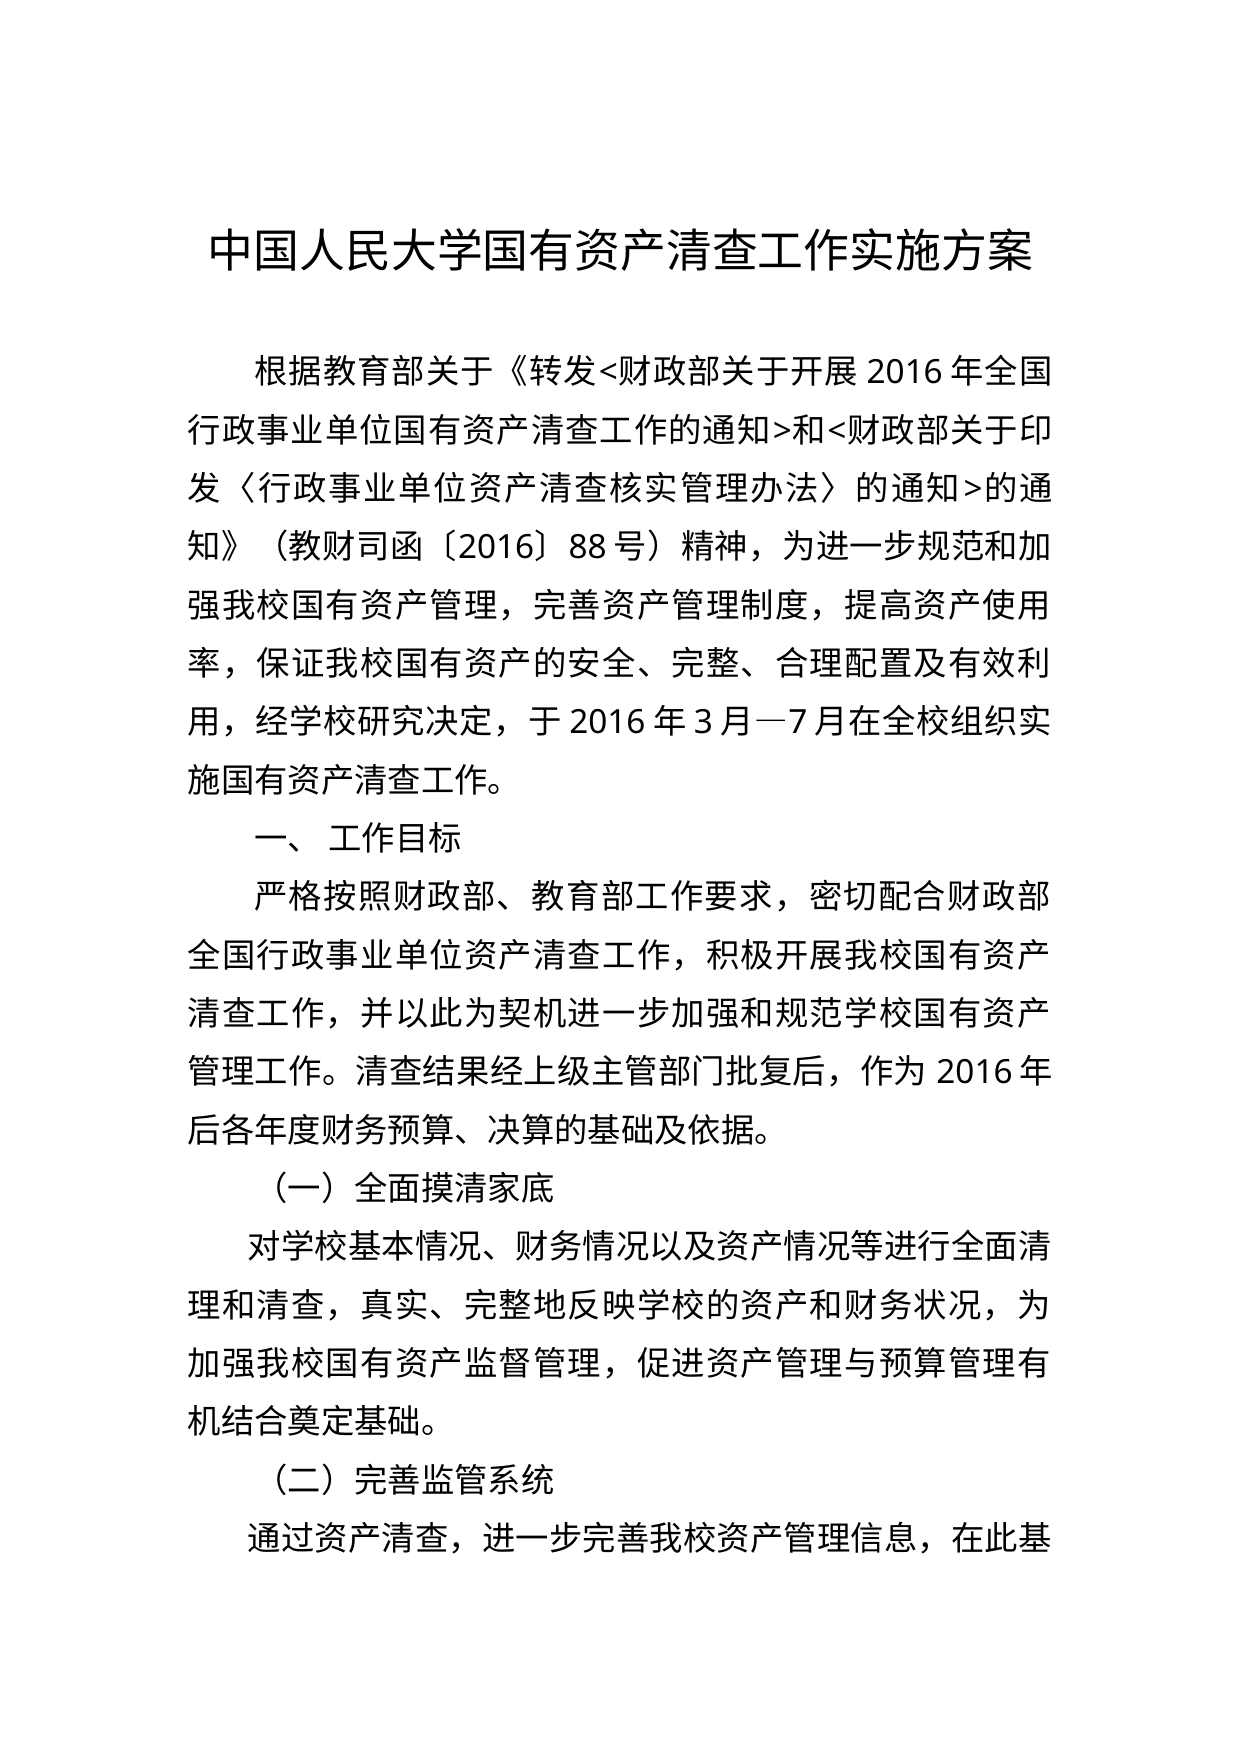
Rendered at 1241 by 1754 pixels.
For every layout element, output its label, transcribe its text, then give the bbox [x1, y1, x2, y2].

text （一）全面摸清家底 [187, 1154, 1053, 1212]
text 对学校基本情况、财务情况以及资产情况等进行全面清理和清查，真实、完整地反映学校的资产和财务状况，为加强我校国有资产监督管理，促进资产管理与预算管理有机结合奠定基础。 [187, 1212, 1053, 1445]
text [187, 1504, 1053, 1562]
text （二）完善监管系统 [187, 1445, 1053, 1504]
text 根据教育部关于《转发<财政部关于开展2016年全国行政事业单位国有资产清查工作的通知>和<财政部关于印发〈行政事业单位资产清查核实管理办法〉的通知>的通知》（教财司函〔2016〕88号）精神，为进一步规范和加强我校国有资产管理，完善资产管理制度，提高资产使用率，保证我校国有资产的安全、完整、合理配置及有效利用，经学校研究决定，于2016年3月—7月在全校组织实施国有资产清查工作。 [187, 337, 1053, 804]
text 严格按照财政部、教育部工作要求，密切配合财政部全国行政事业单位资产清查工作，积极开展我校国有资产清查工作，并以此为契机进一步加强和规范学校国有资产管理工作。清查结果经上级主管部门批复后，作为2016年后各年度财务预算、决算的基础及依据。 [187, 862, 1053, 1154]
text 一、 工作目标 [187, 804, 1053, 862]
title 中国人民大学国有资产清查工作实施方案 [187, 220, 1053, 279]
